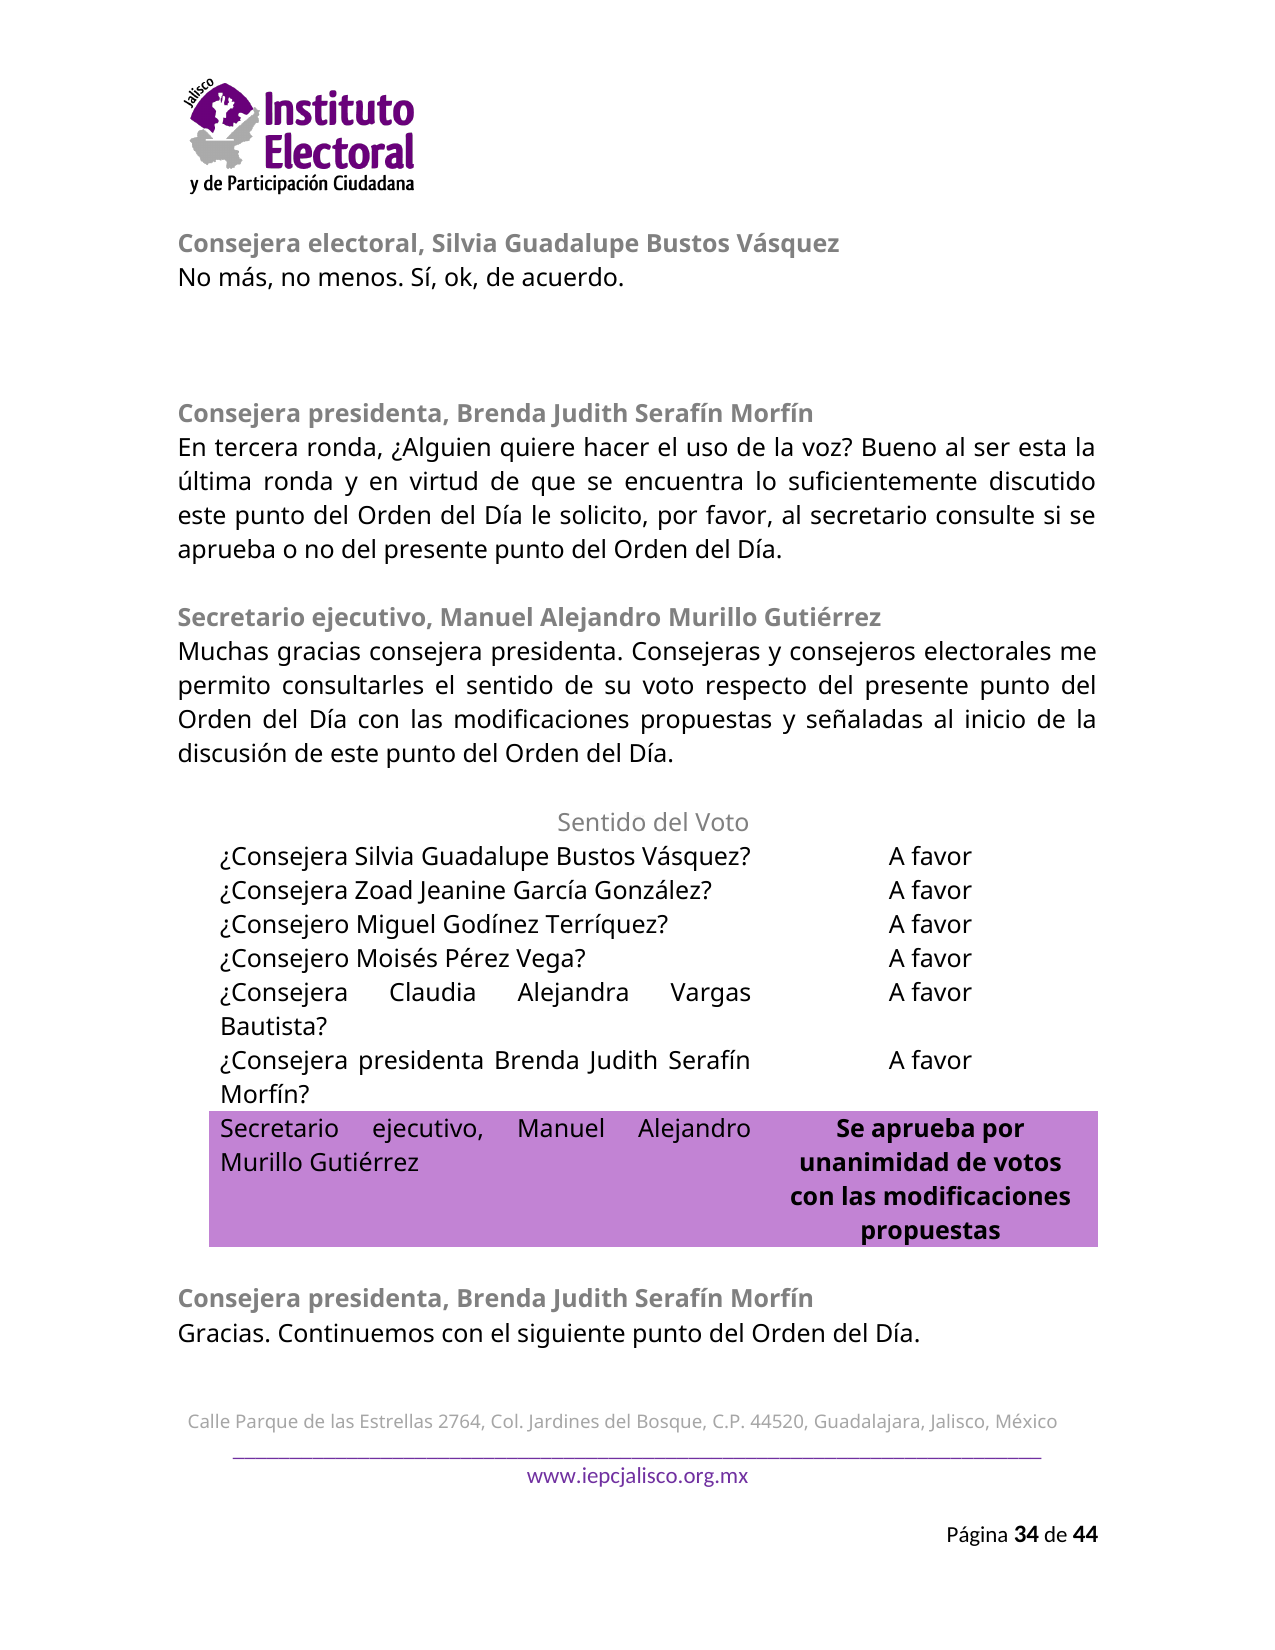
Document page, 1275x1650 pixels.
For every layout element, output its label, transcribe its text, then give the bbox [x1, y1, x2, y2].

table_cell Se aprueba por unanimidad de votos con las modificaciones propuestas [763, 1111, 1098, 1247]
table_cell A favor [763, 873, 1098, 906]
text Muchas gracias consejera presidenta. Consejeras y consejeros electorales me permito consultarles el sentido de su voto respecto del presente punto del Orden del Día con las modificaciones propuestas y señaladas al inicio de la discusión de este punto del Orden del Día. [177, 634, 1098, 770]
text Consejera presidenta, Brenda Judith Serafín Morfín [177, 1281, 1098, 1315]
table_cell A favor [763, 941, 1098, 974]
table_cell ¿Consejero Miguel Godínez Terríquez? [209, 906, 763, 941]
table_header Sentido del Voto [209, 804, 1098, 838]
text Secretario ejecutivo, Manuel Alejandro Murillo Gutiérrez [177, 600, 1098, 634]
table_cell A favor [763, 906, 1098, 941]
text No más, no menos. Sí, ok, de acuerdo. [177, 259, 1098, 293]
table_cell A favor [763, 1043, 1098, 1111]
table_cell ¿Consejero Moisés Pérez Vega? [209, 941, 763, 974]
picture [177, 73, 424, 198]
table_cell A favor [763, 975, 1098, 1043]
text Gracias. Continuemos con el siguiente punto del Orden del Día. [177, 1315, 1098, 1349]
table_cell ¿Consejera Silvia Guadalupe Bustos Vásquez? [209, 838, 763, 872]
table_cell ¿Consejera Claudia Alejandra Vargas Bautista? [209, 975, 763, 1043]
table_cell ¿Consejera presidenta Brenda Judith Serafín Morfín? [209, 1043, 763, 1111]
text Consejera electoral, Silvia Guadalupe Bustos Vásquez [177, 225, 1098, 259]
table_cell ¿Consejera Zoad Jeanine García González? [209, 873, 763, 906]
table_cell A favor [763, 838, 1098, 872]
text Consejera presidenta, Brenda Judith Serafín Morfín [177, 396, 1098, 429]
text En tercera ronda, ¿Alguien quiere hacer el uso de la voz? Bueno al ser esta la última ronda y en virtud de que se encuentra lo suficientemente discutido este punto del Orden del Día le solicito, por favor, al secretario consulte si se aprueba o no del presente punto del Orden del Día. [177, 429, 1098, 566]
table_cell Secretario ejecutivo, Manuel Alejandro Murillo Gutiérrez [209, 1111, 763, 1247]
